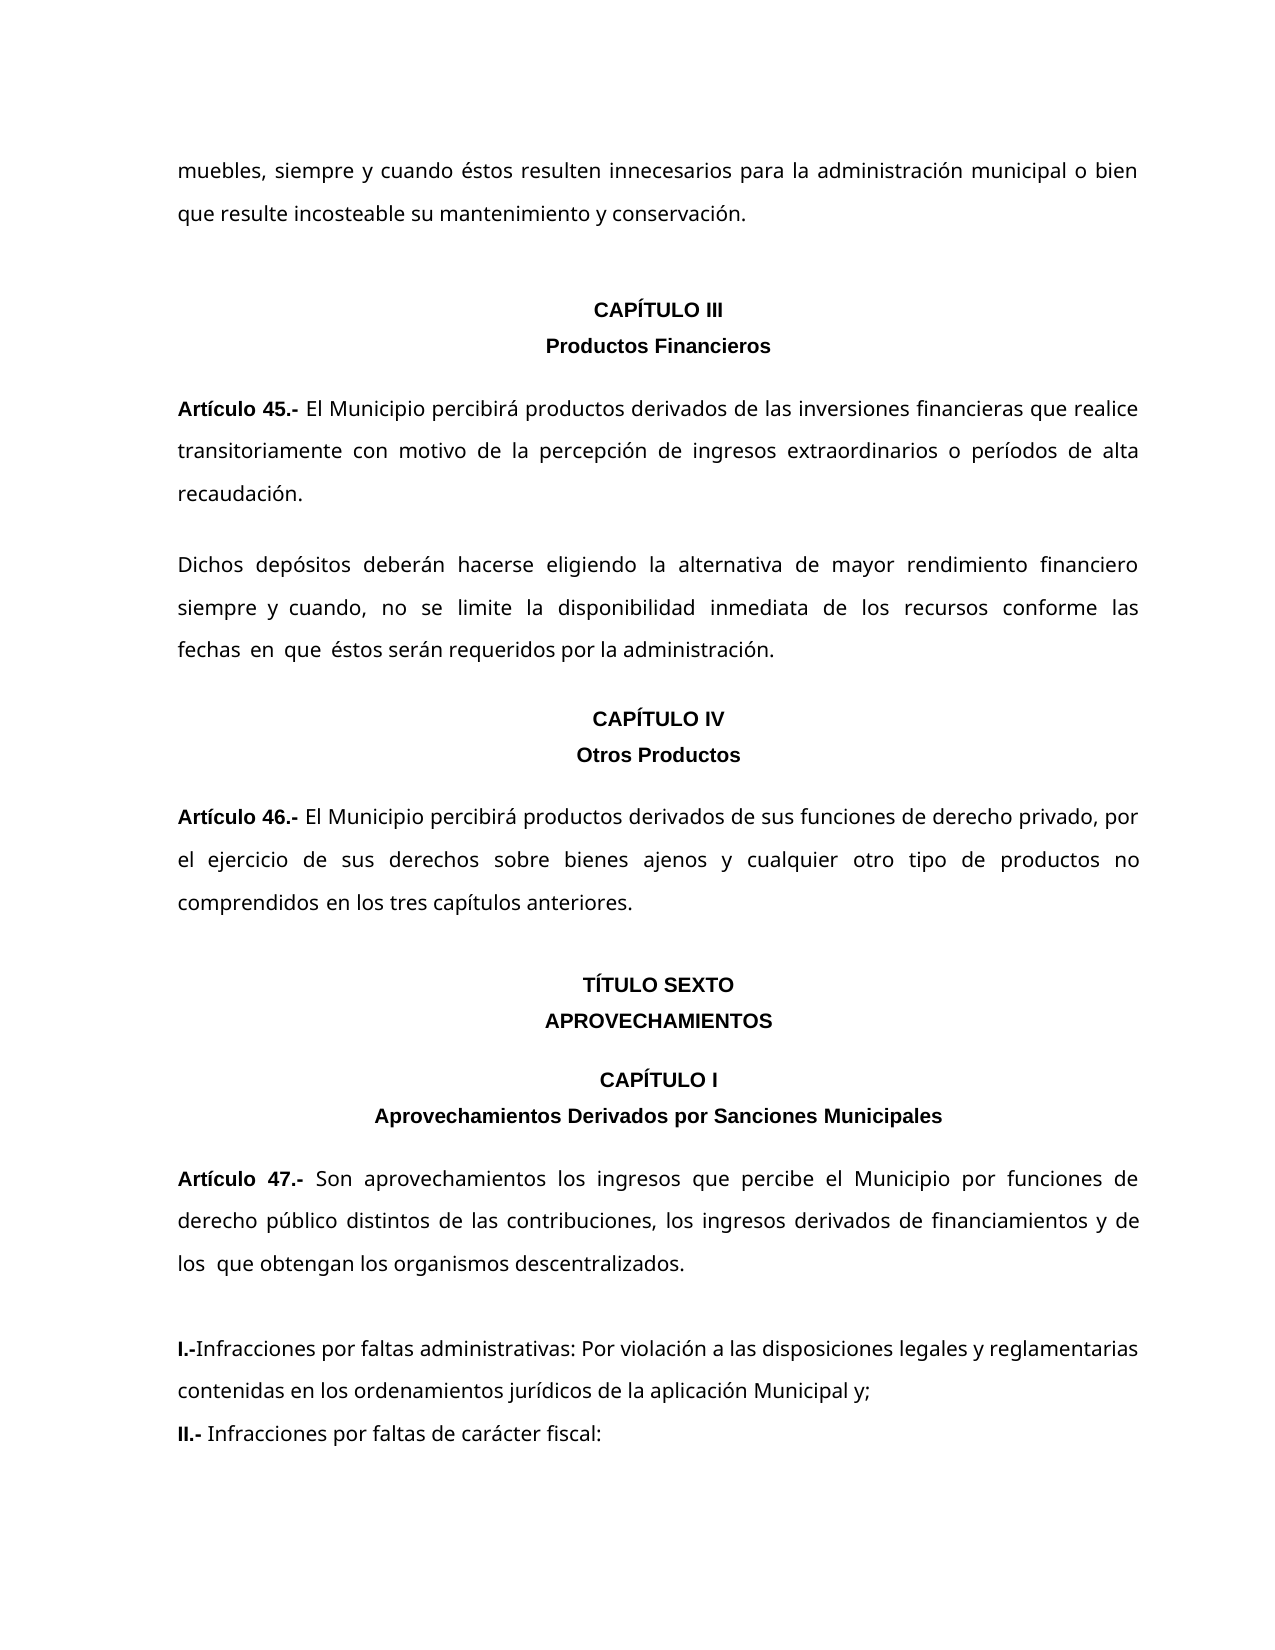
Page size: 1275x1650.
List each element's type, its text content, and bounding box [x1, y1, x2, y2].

text CAPÍTULO III [223, 298, 1094, 322]
text TÍTULO SEXTO APROVECHAMIENTOS [544, 973, 773, 1032]
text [177, 156, 1140, 227]
text CAPÍTULO I [233, 1068, 1084, 1092]
text CAPÍTULO IV [223, 707, 1094, 731]
text II.- Infracciones por faltas de carácter fiscal: [177, 1419, 1152, 1447]
text Aprovechamientos Derivados por Sanciones Municipales [233, 1104, 1083, 1128]
text Artículo 47.- Son aprovechamientos los ingresos que percibe el Municipio por funciones de derecho público distintos de las contribuciones, los ingresos derivados de financiamientos y de los que obtengan los organismos descentralizados. [177, 1164, 1140, 1278]
text I.-Infracciones por faltas administrativas: Por violación a las disposiciones legales y reglamentarias contenidas en los ordenamientos jurídicos de la aplicación Municipal y; [177, 1334, 1152, 1405]
text Artículo 45.- El Municipio percibirá productos derivados de las inversiones financieras que realice transitoriamente con motivo de la percepción de ingresos extraordinarios o períodos de alta recaudación. [177, 394, 1140, 508]
text Productos Financieros [233, 334, 1083, 358]
text Dichos depósitos deberán hacerse eligiendo la alternativa de mayor rendimiento financiero siempre y cuando, no se limite la disponibilidad inmediata de los recursos conforme las fechas en que éstos serán requeridos por la administración. [177, 550, 1139, 664]
text Artículo 46.- El Municipio percibirá productos derivados de sus funciones de derecho privado, por el ejercicio de sus derechos sobre bienes ajenos y cualquier otro tipo de productos no comprendidos en los tres capítulos anteriores. [177, 802, 1140, 916]
text Otros Productos [233, 743, 1084, 767]
